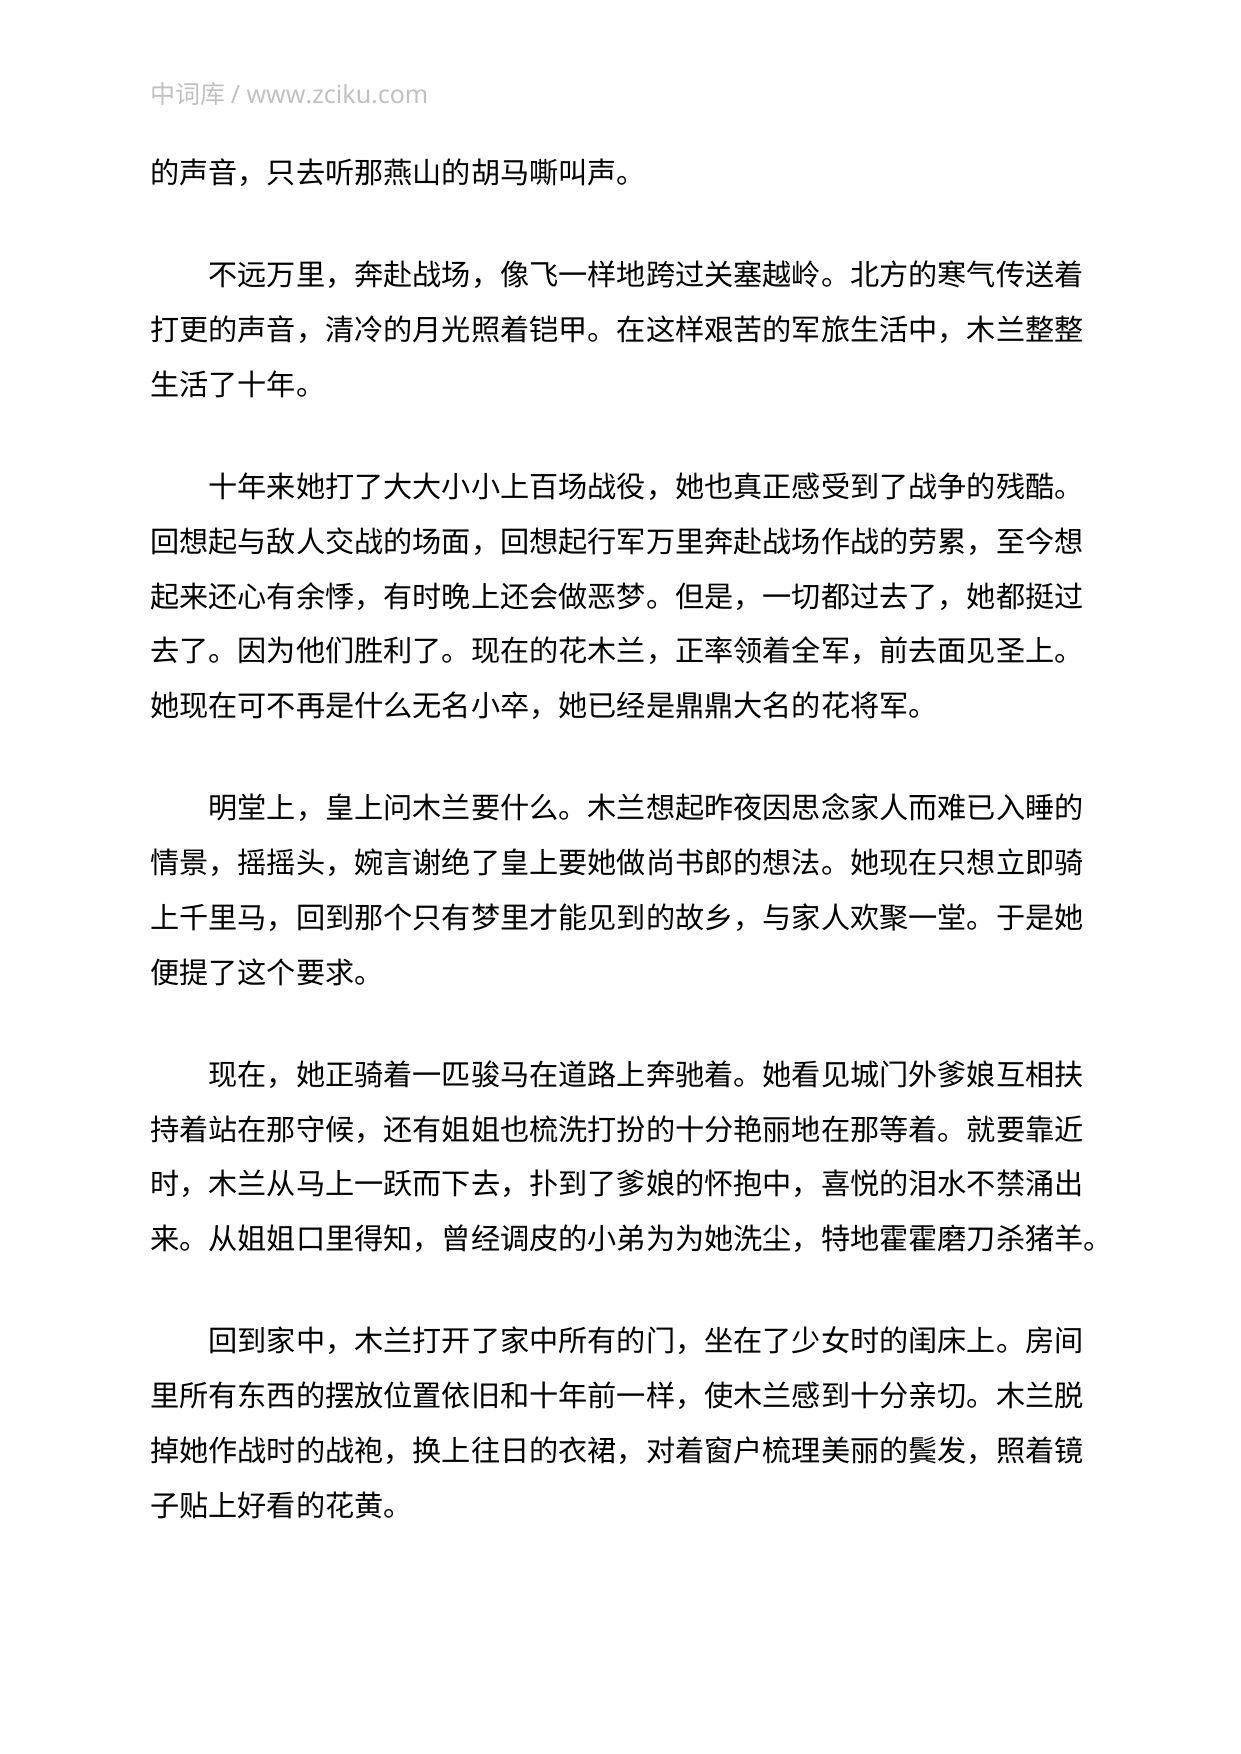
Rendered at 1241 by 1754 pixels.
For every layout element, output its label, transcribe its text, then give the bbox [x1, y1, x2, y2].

text 现在，她正骑着一匹骏马在道路上奔驰着。她看见城门外爹娘互相扶持着站在那守候，还有姐姐也梳洗打扮的十分艳丽地在那等着。就要靠近时，木兰从马上一跃而下去，扑到了爹娘的怀抱中，喜悦的泪水不禁涌出来。从姐姐口里得知，曾经调皮的小弟为为她洗尘，特地霍霍磨刀杀猪羊。 [150, 1051, 1090, 1258]
text 回到家中，木兰打开了家中所有的门，坐在了少女时的闺床上。房间里所有东西的摆放位置依旧和十年前一样，使木兰感到十分亲切。木兰脱掉她作战时的战袍，换上往日的衣裙，对着窗户梳理美丽的鬓发，照着镜子贴上好看的花黄。 [150, 1318, 1090, 1524]
text 明堂上，皇上问木兰要什么。木兰想起昨夜因思念家人而难已入睡的情景，摇摇头，婉言谢绝了皇上要她做尚书郎的想法。她现在只想立即骑上千里马，回到那个只有梦里才能见到的故乡，与家人欢聚一堂。于是她便提了这个要求。 [150, 785, 1090, 992]
text 不远万里，奔赴战场，像飞一样地跨过关塞越岭。北方的寒气传送着打更的声音，清冷的月光照着铠甲。在这样艰苦的军旅生活中，木兰整整生活了十年。 [150, 252, 1090, 404]
text 十年来她打了大大小小上百场战役，她也真正感受到了战争的残酷。回想起与敌人交战的场面，回想起行军万里奔赴战场作战的劳累，至今想起来还心有余悸，有时晚上还会做恶梦。但是，一切都过去了，她都挺过去了。因为他们胜利了。现在的花木兰，正率领着全军，前去面见圣上。她现在可不再是什么无名小卒，她已经是鼎鼎大名的花将军。 [150, 463, 1090, 725]
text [150, 150, 1090, 192]
